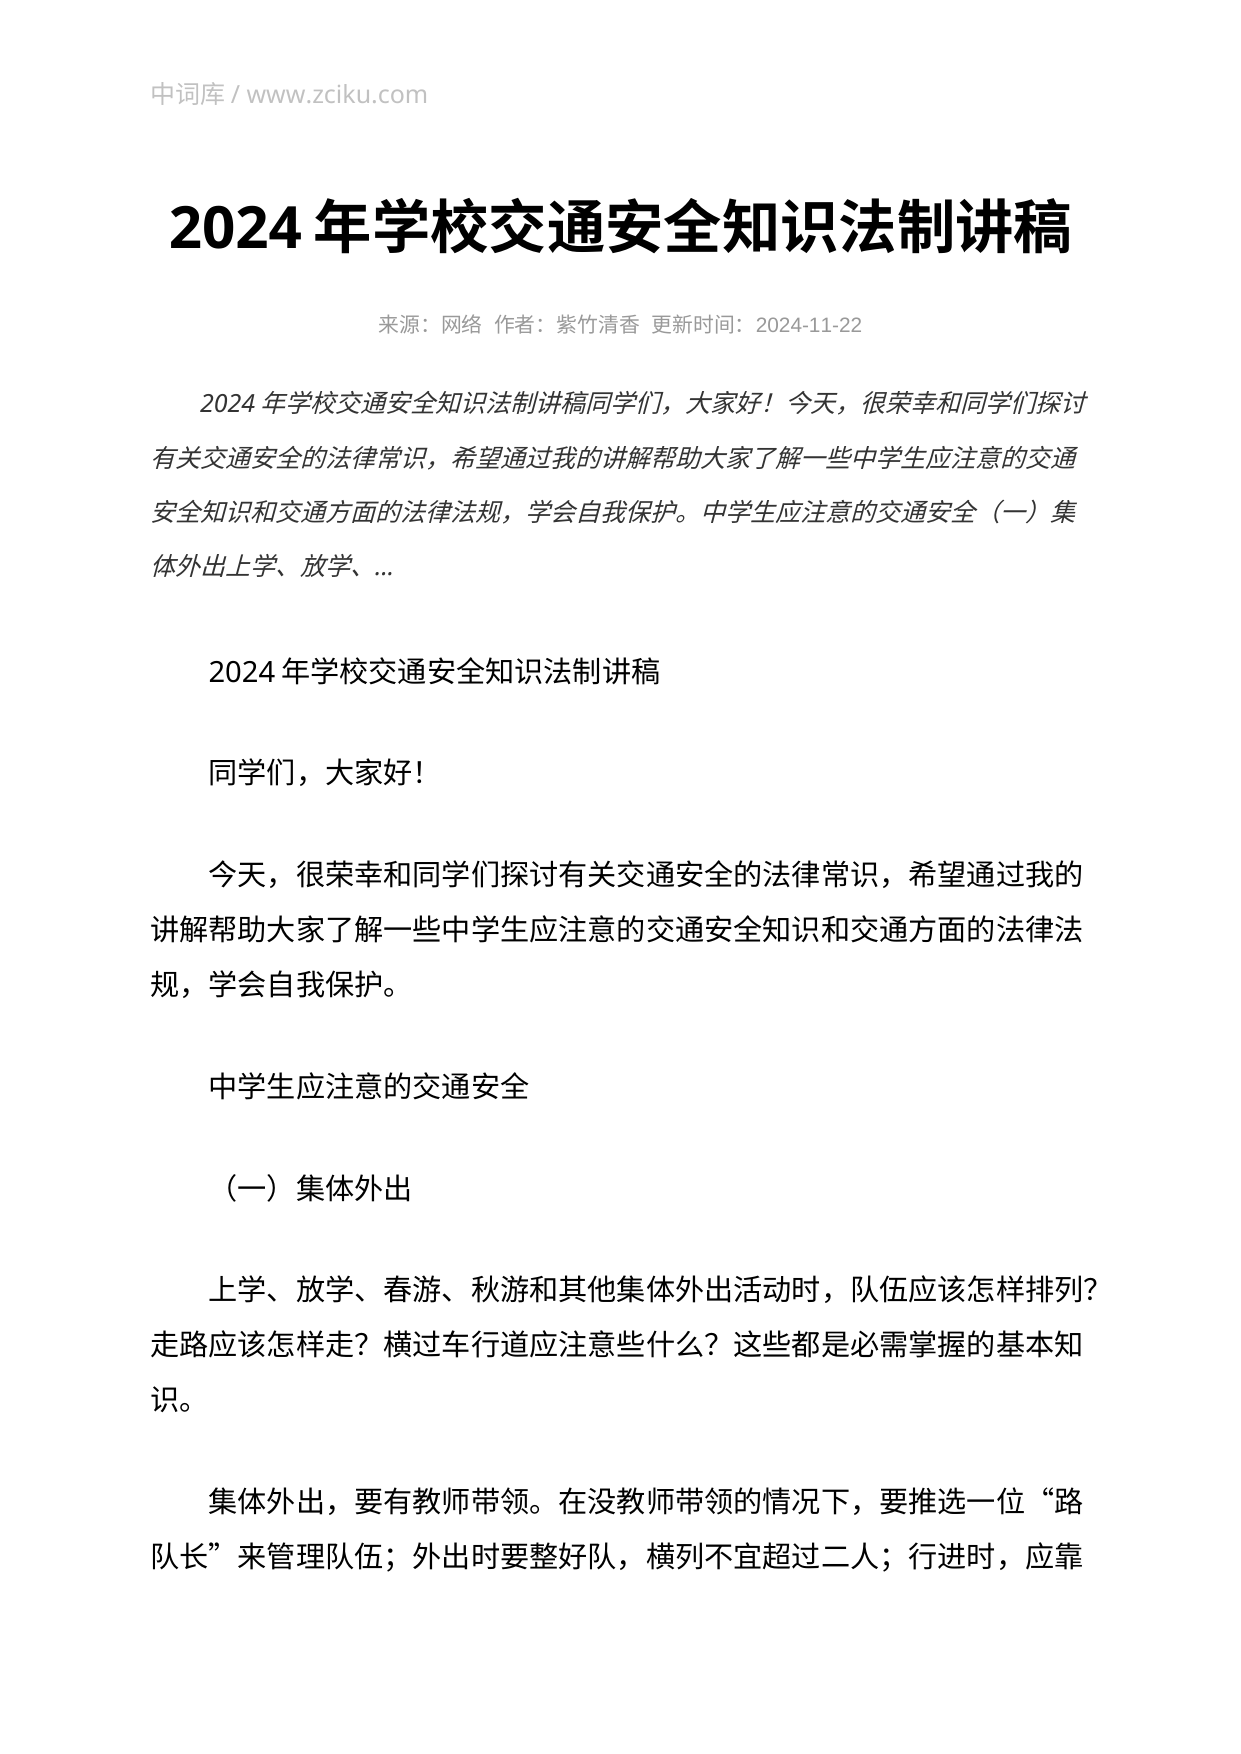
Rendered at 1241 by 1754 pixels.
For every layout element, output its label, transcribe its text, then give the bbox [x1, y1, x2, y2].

text 同学们，大家好！ [150, 750, 1090, 792]
text 2024年学校交通安全知识法制讲稿 [150, 648, 1090, 691]
text 今天，很荣幸和同学们探讨有关交通安全的法律常识，希望通过我的讲解帮助大家了解一些中学生应注意的交通安全知识和交通方面的法律法规，学会自我保护。 [150, 852, 1090, 1004]
text （一）集体外出 [150, 1165, 1090, 1207]
subtitle 2024年学校交通安全知识法制讲稿 [150, 181, 1090, 266]
text 2024年学校交通安全知识法制讲稿同学们，大家好！今天，很荣幸和同学们探讨有关交通安全的法律常识，希望通过我的讲解帮助大家了解一些中学生应注意的交通安全知识和交通方面的法律法规，学会自我保护。中学生应注意的交通安全（一）集体外出上学、放学、... [150, 384, 1090, 583]
text 上学、放学、春游、秋游和其他集体外出活动时，队伍应该怎样排列？走路应该怎样走？横过车行道应注意些什么？这些都是必需掌握的基本知识。 [150, 1267, 1090, 1419]
text 来源：网络 作者：紫竹清香 更新时间：2024-11-22 [150, 313, 1090, 337]
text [150, 1478, 1090, 1576]
text 中学生应注意的交通安全 [150, 1063, 1090, 1106]
